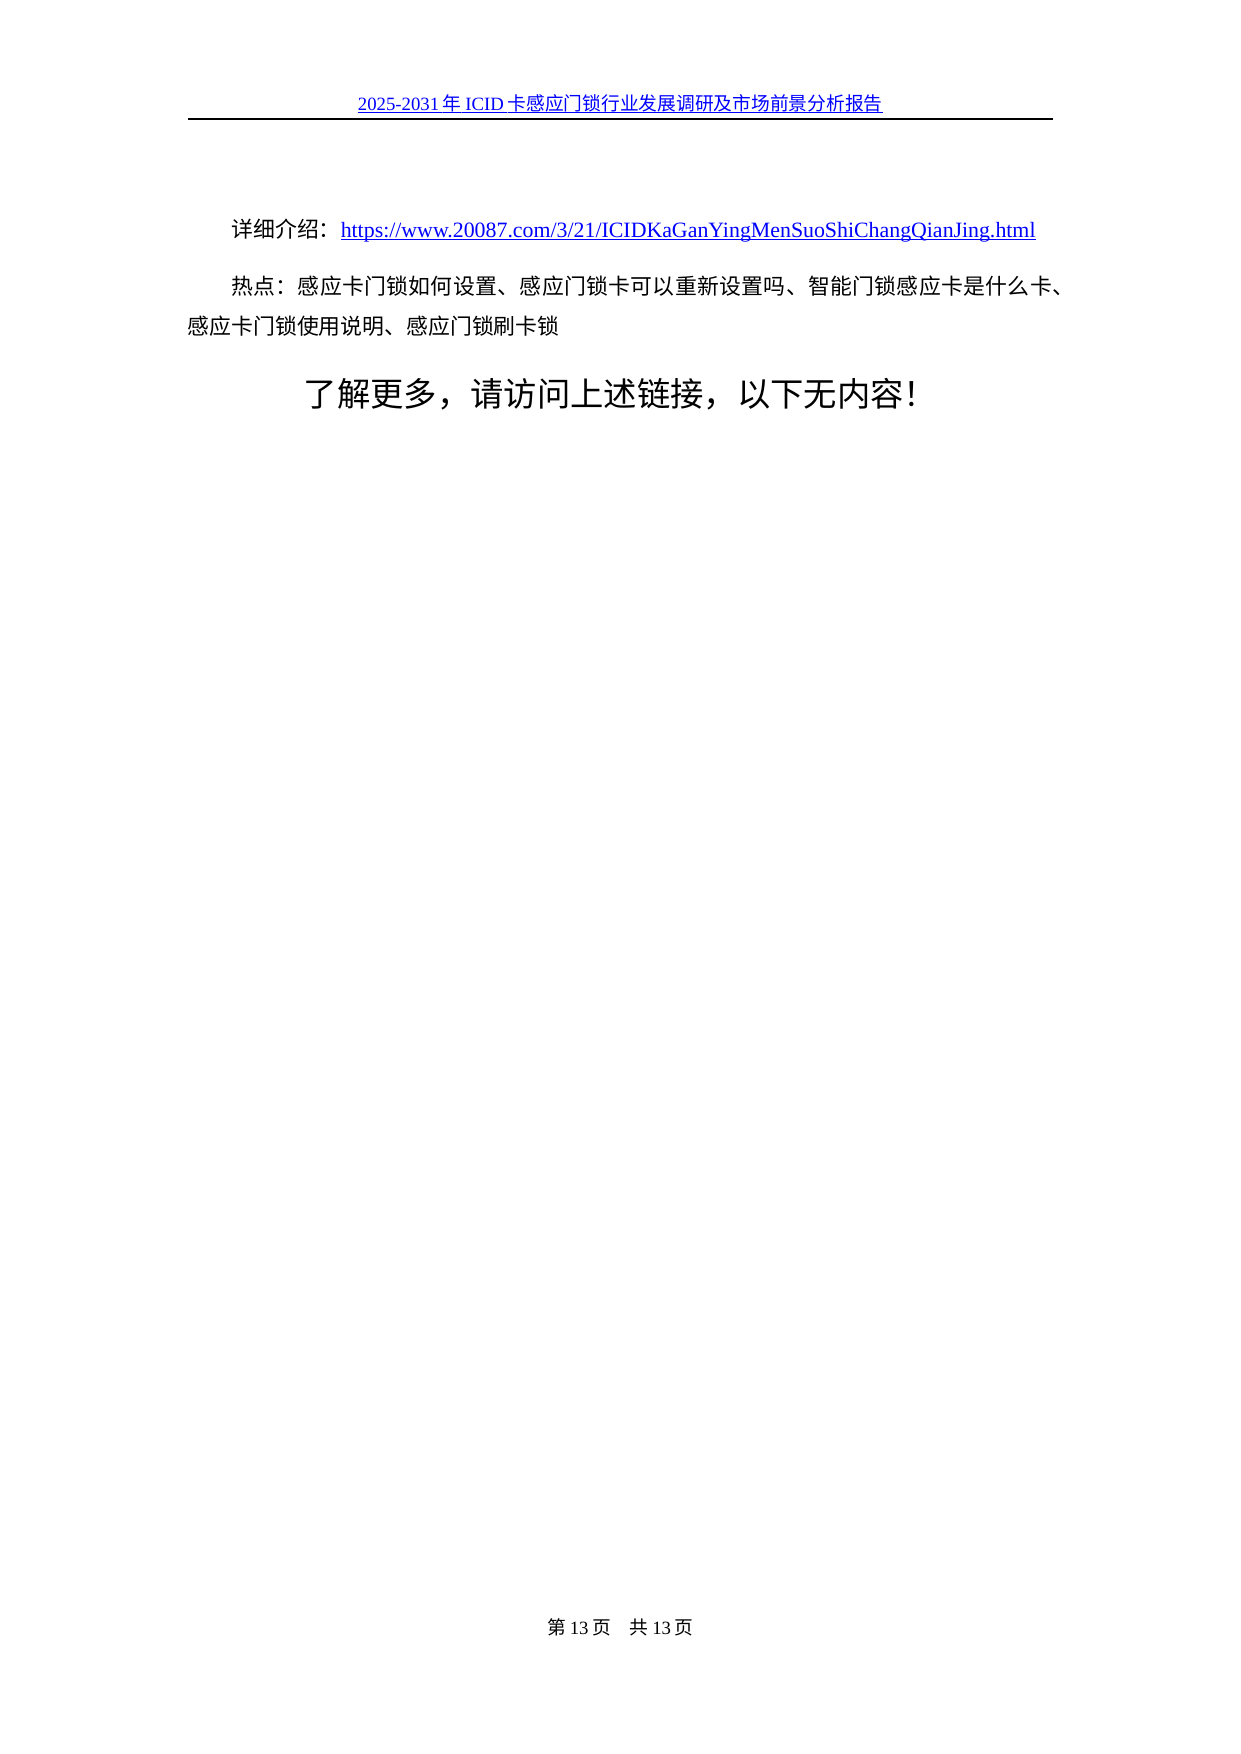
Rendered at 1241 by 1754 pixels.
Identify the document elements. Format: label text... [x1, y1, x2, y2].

text 热点：感应卡门锁如何设置、感应门锁卡可以重新设置吗、智能门锁感应卡是什么卡、感应卡门锁使用说明、感应门锁刷卡锁 [187, 268, 1053, 341]
text 详细介绍：https://www.20087.com/3/21/ICIDKaGanYingMenSuoShiChangQianJing.html [187, 212, 1053, 244]
title 了解更多，请访问上述链接，以下无内容！ [187, 359, 1053, 424]
